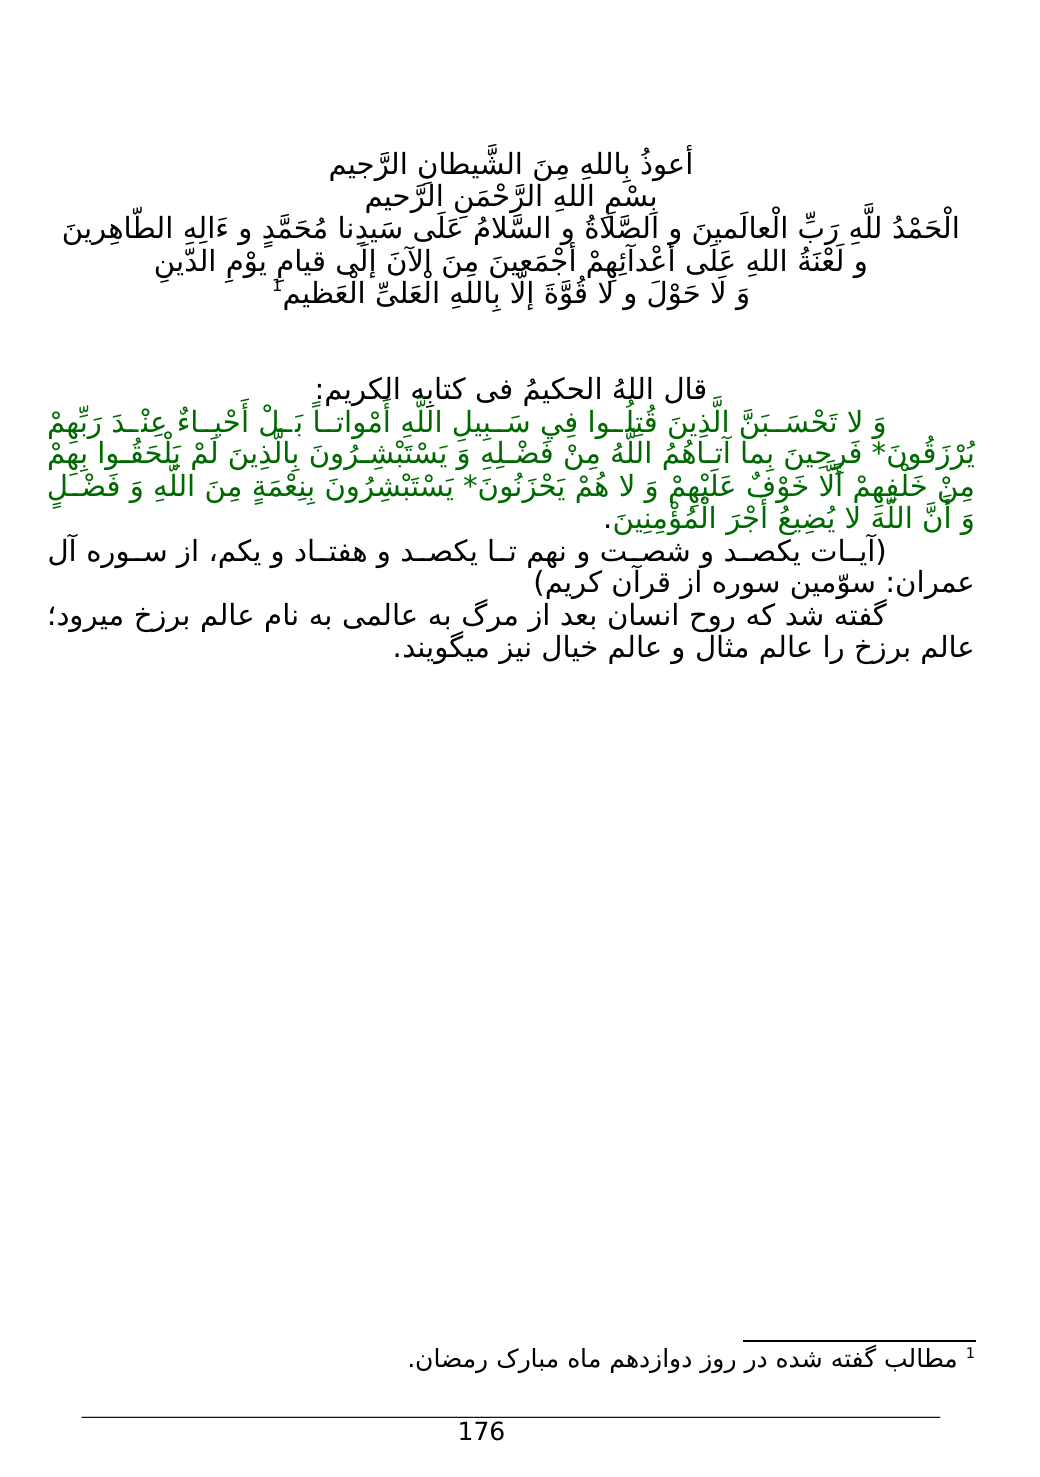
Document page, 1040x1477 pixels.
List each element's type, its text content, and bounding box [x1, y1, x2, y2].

text بِسْمِ اللهِ الرَّحْمَنِ الرَّحیم‌ [47, 181, 975, 213]
text أعوذُ بِاللهِ مِنَ الشَّیطانِ الرَّجیم‌ [47, 149, 975, 181]
text الْحَمْدُ للَّهِ رَبِّ الْعالَمینَ و الصَّلَاةُ و السَّلامُ عَلَى سَیدِنا مُحَمَّدٍ و ءَالِهِ الطّاهِرینَ‌ [47, 213, 975, 245]
text و لَعْنَةُ اللهِ عَلَى أعْدآئِهِمْ أجْمَعینَ مِنَ الآنَ إلَى قیامِ یوْمِ الدّینِ‌ [47, 245, 975, 277]
text وَ لَا حَوْلَ و لا قُوَّةَ إلّا بِاللهِ الْعَلىِّ الْعَظیم‌ [47, 277, 975, 310]
text گفته شد كه روح انسان بعد از مرگ به عالمى به نام عالم برزخ میرود؛ عالم برزخ را عالم مثال و عالم خیال نیز میگویند. [47, 600, 975, 664]
text وَ لا تَحْسَبَنَّ الَّذِينَ قُتِلُوا فِي سَبِيلِ اللَّهِ أَمْواتاً بَلْ أَحْياءٌ عِنْدَ رَبِّهِمْ يُرْزَقُونَ* فَرِحِينَ بِما آتاهُمُ اللَّهُ مِنْ فَضْلِهِ وَ يَسْتَبْشِرُونَ بِالَّذِينَ لَمْ يَلْحَقُوا بِهِمْ مِنْ خَلْفِهِمْ أَلَّا خَوْفٌ عَلَيْهِمْ وَ لا هُمْ يَحْزَنُونَ* يَسْتَبْشِرُونَ بِنِعْمَةٍ مِنَ اللَّهِ وَ فَضْلٍ وَ أَنَّ اللَّهَ لا يُضِيعُ أَجْرَ الْمُؤْمِنِينَ. [47, 406, 975, 535]
text (آیات یكصد و شصت و نهم تا یكصد و هفتاد و یكم، از سوره آل عمران: سوّمین سوره از قرآن كریم) [47, 535, 975, 600]
text قال اللهُ الحکیمُ فى کتابِه الکریم: [47, 374, 975, 406]
